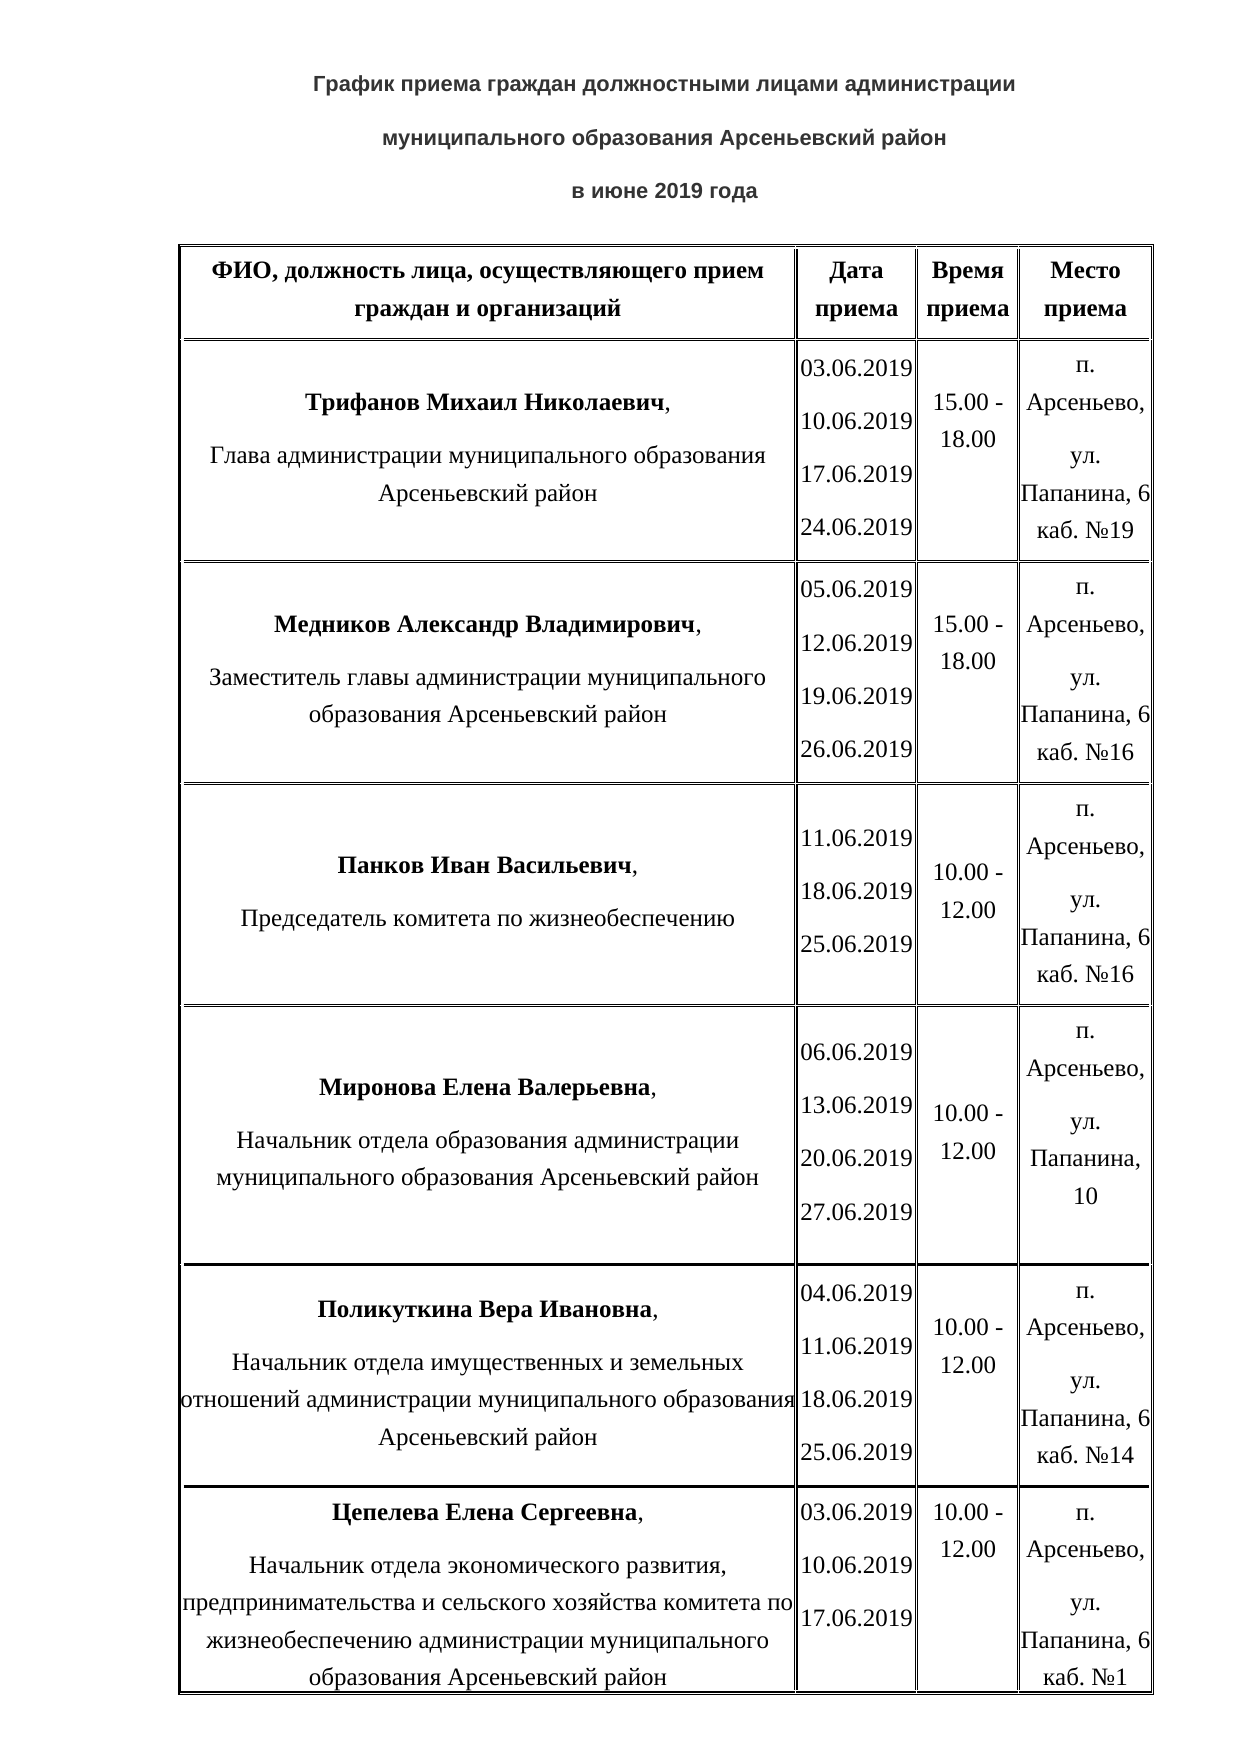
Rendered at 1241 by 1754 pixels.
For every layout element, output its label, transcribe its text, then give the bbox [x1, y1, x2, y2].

table_cell 03.06.2019 10.06.2019 17.06.2019 24.06.2019 [798, 341, 915, 559]
table_cell 10.00 - 12.00 [918, 1007, 1017, 1263]
table_header Дата приема [796, 247, 917, 337]
table_cell 10.00 - 12.00 [918, 1266, 1017, 1485]
table_cell Панков Иван Васильевич, Председатель комитета по жизнеобеспечению [181, 781, 794, 1003]
table_cell Трифанов Михаил Николаевич, Глава администрации муниципального образования Арсеньевский район [181, 338, 794, 559]
table_cell 10.00 - 12.00 [917, 1488, 1018, 1691]
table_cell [796, 1488, 917, 1691]
table_header Место приема [1019, 247, 1151, 337]
text в июне 2019 года [177, 165, 1152, 203]
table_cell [1019, 1485, 1151, 1691]
table_cell 05.06.2019 12.06.2019 19.06.2019 26.06.2019 [798, 563, 915, 781]
text График приема граждан должностными лицами администрации [177, 59, 1152, 97]
table_cell 10.00 -12.00 [918, 785, 1017, 1003]
text муниципального образования Арсеньевский район [177, 112, 1152, 150]
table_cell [181, 1485, 796, 1691]
table_header Время приема [917, 247, 1018, 337]
table_cell 11.06.2019 18.06.2019 25.06.2019 [798, 785, 915, 1003]
table_cell 04.06.2019 11.06.2019 18.06.2019 25.06.2019 [798, 1266, 915, 1485]
table_cell 06.06.2019 13.06.2019 20.06.2019 27.06.2019 [798, 1007, 915, 1263]
table_cell Миронова Елена Валерьевна, Начальник отдела образования администрации муниципального образования Арсеньевский район [181, 1004, 794, 1263]
table_cell п. Арсеньево, ул. Папанина, 10 [1020, 1004, 1151, 1263]
table_cell п. Арсеньево, ул. Папанина, 6 каб. №19 [1020, 338, 1151, 559]
table_cell Медников Александр Владимирович, Заместитель главы администрации муниципального образования Арсеньевский район [181, 560, 794, 781]
table_cell п. Арсеньево, ул. Папанина, 6 каб. №14 [1020, 1263, 1152, 1485]
table_cell 15.00 -18.00 [918, 563, 1017, 781]
table_header ФИО, должность лица, осуществляющего прием граждан и организаций [180, 245, 796, 337]
table_cell 15.00 -18.00 [918, 341, 1017, 559]
table_cell п. Арсеньево, ул. Папанина, 6 каб. №16 [1020, 781, 1151, 1003]
table_cell Поликуткина Вера Ивановна, Начальник отдела имущественных и земельных отношений администрации муниципального образования Арсеньевский район [180, 1263, 794, 1485]
table_cell п. Арсеньево, ул. Папанина, 6 каб. №16 [1020, 560, 1151, 781]
